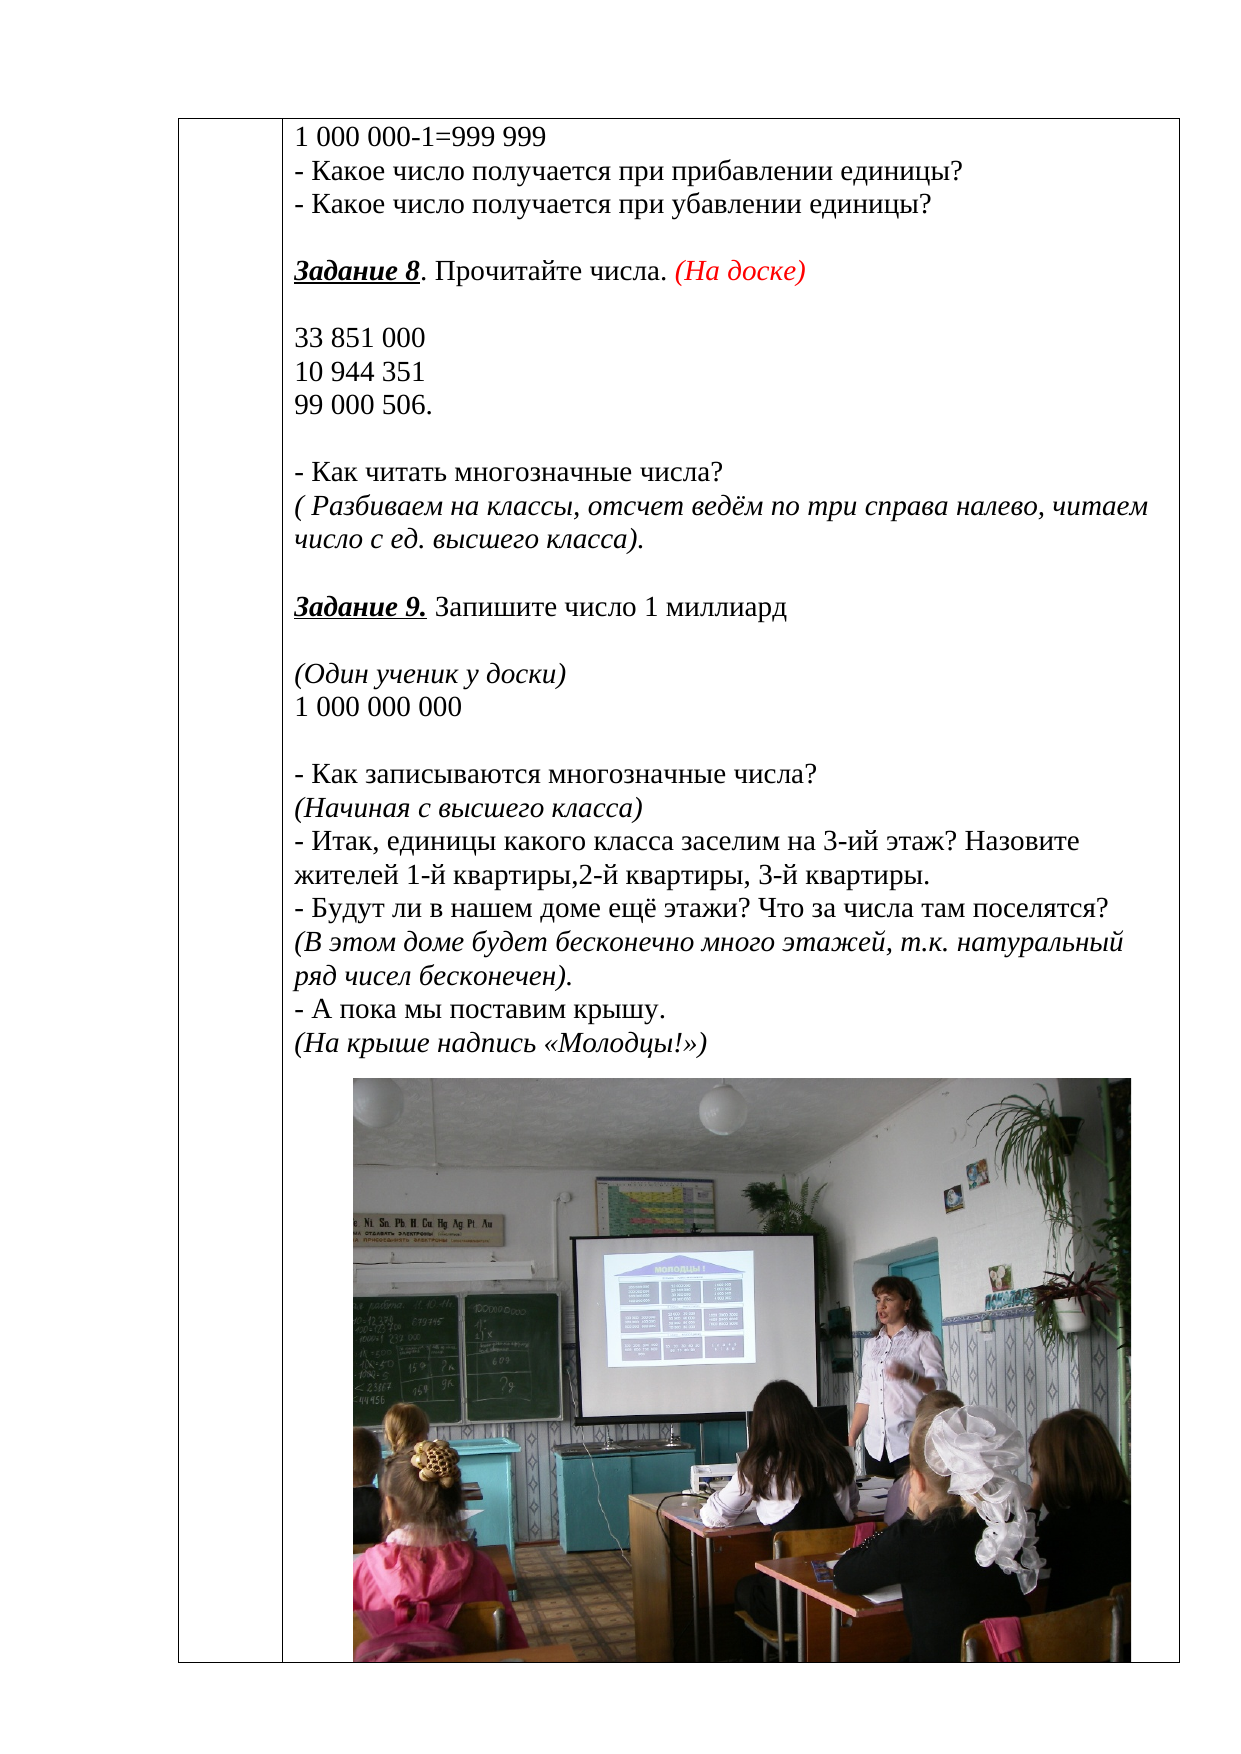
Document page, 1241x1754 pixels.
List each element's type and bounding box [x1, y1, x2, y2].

table_cell [179, 119, 282, 1662]
table_cell [283, 119, 1179, 1662]
picture [353, 1078, 1132, 1662]
